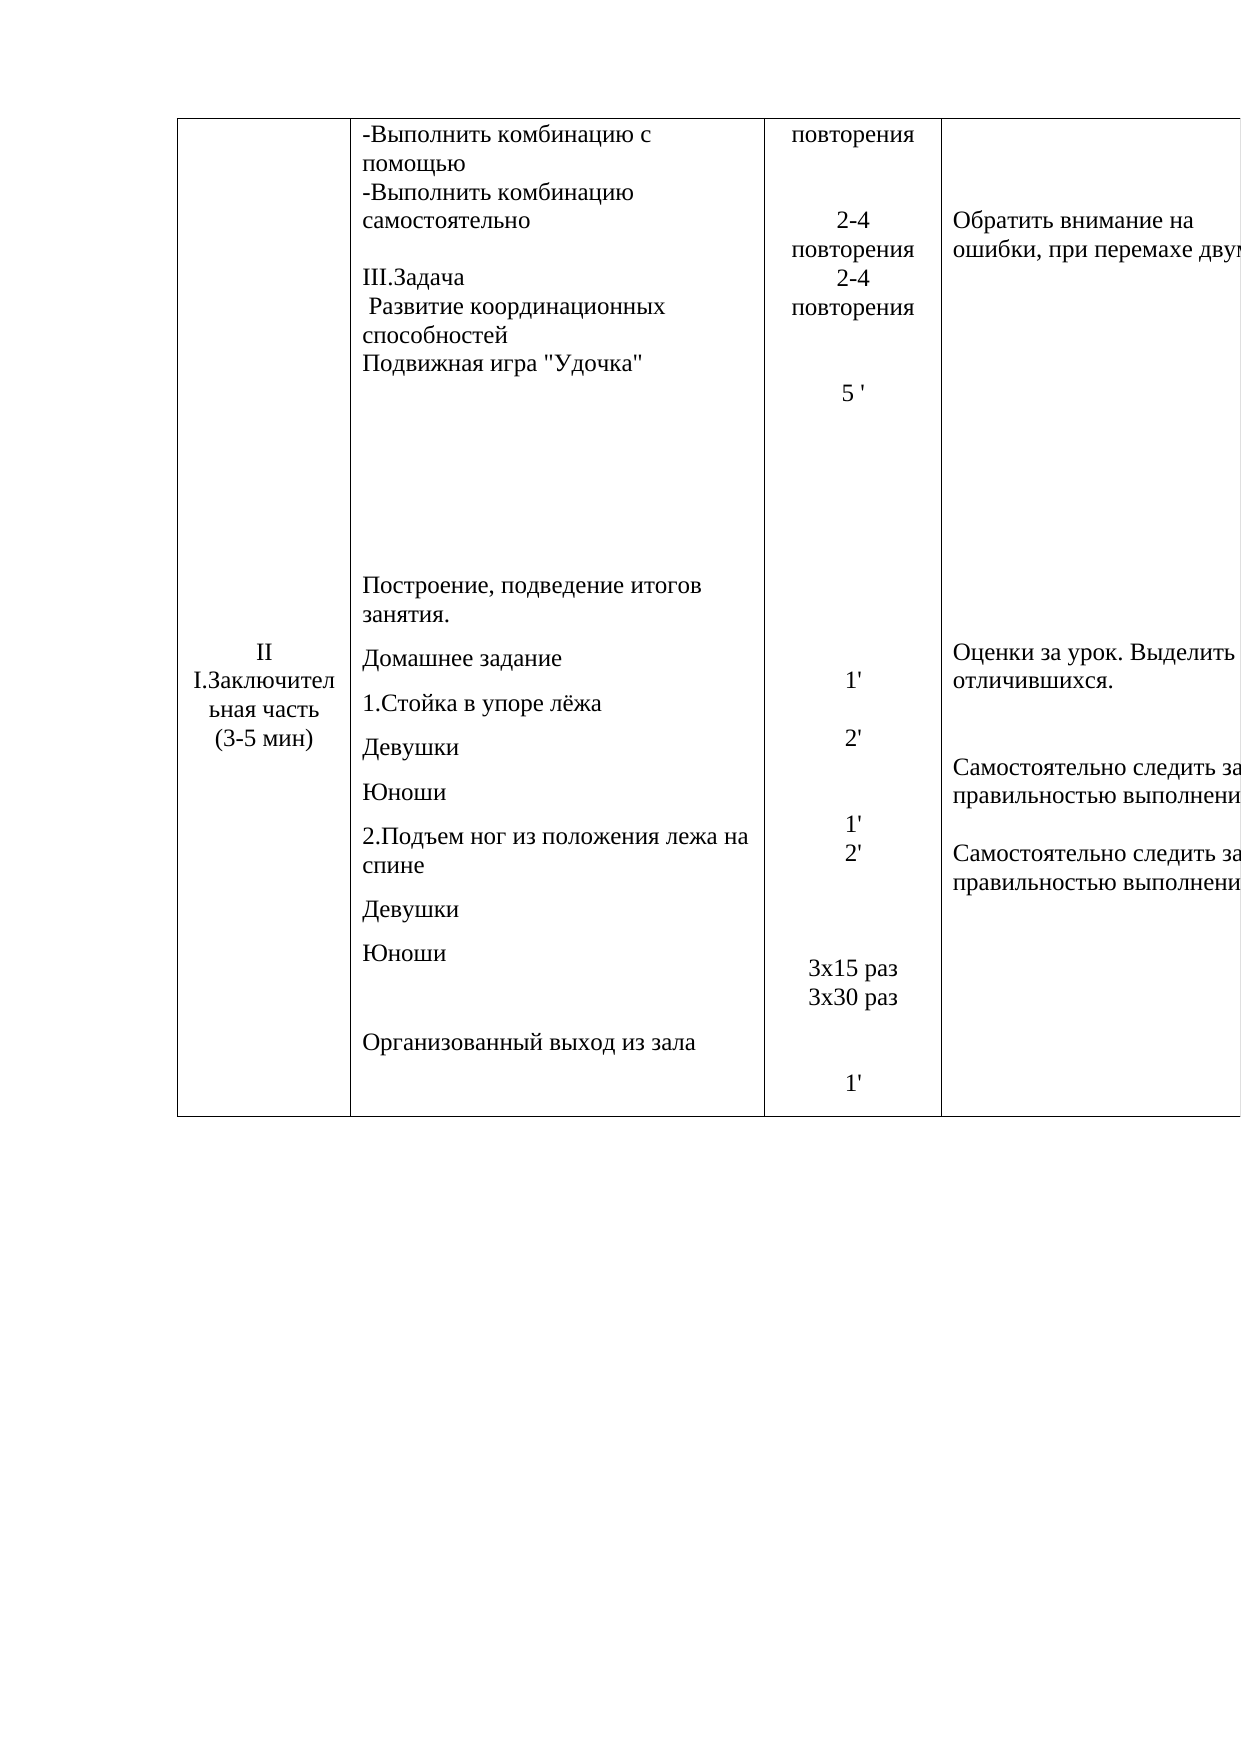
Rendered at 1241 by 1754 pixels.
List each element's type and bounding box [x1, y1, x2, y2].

table_cell [765, 119, 941, 1116]
table_cell [942, 119, 1240, 1116]
table_cell [178, 119, 350, 1116]
table_cell [351, 119, 764, 1116]
